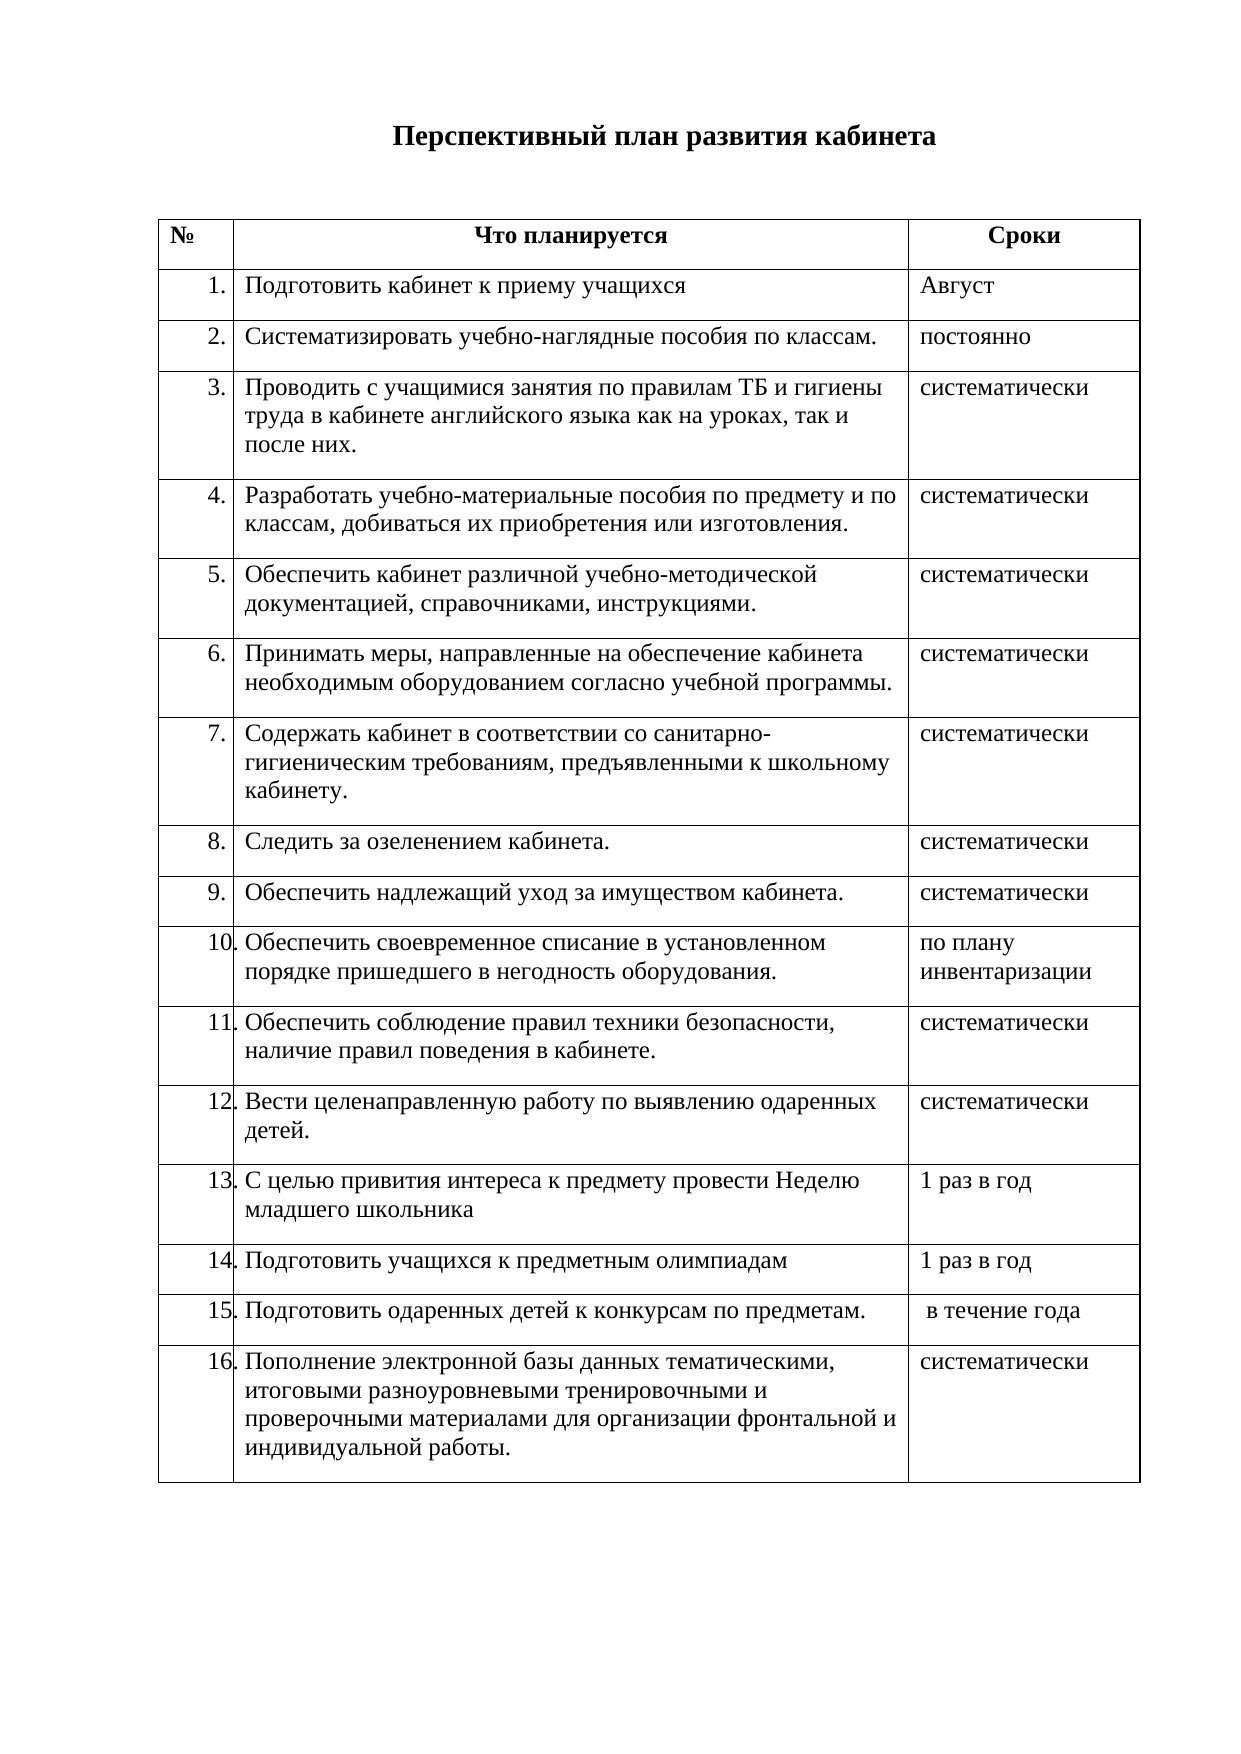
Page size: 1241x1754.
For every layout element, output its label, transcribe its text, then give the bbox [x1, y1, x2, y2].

table_cell 1 раз в год [909, 1165, 1139, 1244]
table_cell систематически [909, 639, 1139, 717]
table_cell [159, 877, 233, 926]
table_cell систематически [909, 480, 1139, 558]
table_cell систематически [909, 826, 1139, 876]
text Перспективный план развития кабинета [177, 118, 1152, 152]
table_cell систематически [909, 559, 1139, 637]
table_cell [159, 1086, 233, 1164]
table_cell [159, 480, 233, 558]
table_cell [159, 1295, 233, 1345]
table_cell систематически [909, 1346, 1139, 1482]
table_header Сроки [909, 220, 1139, 269]
table_cell [159, 1245, 233, 1294]
table_cell С целью привития интереса к предмету провести Неделю младшего школьника [234, 1165, 908, 1244]
table_cell [159, 927, 233, 1006]
table_cell Август [909, 270, 1139, 320]
table_cell [159, 270, 233, 320]
table_cell Подготовить учащихся к предметным олимпиадам [234, 1245, 908, 1294]
table_cell систематически [909, 372, 1139, 479]
table_cell Подготовить одаренных детей к конкурсам по предметам. [234, 1295, 908, 1345]
table_cell Обеспечить кабинет различной учебно-методической документацией, справочниками, инструкциями. [234, 559, 908, 637]
table_header Что планируется [234, 220, 908, 269]
table_cell Обеспечить соблюдение правил техники безопасности, наличие правил поведения в кабинете. [234, 1007, 908, 1085]
table_cell [159, 321, 233, 371]
table_cell [159, 718, 233, 825]
table_cell 1 раз в год [909, 1245, 1139, 1294]
table_cell Подготовить кабинет к приему учащихся [234, 270, 908, 320]
table_cell [159, 639, 233, 717]
table_header № [159, 220, 233, 269]
table_cell систематически [909, 718, 1139, 825]
table_cell систематически [909, 1086, 1139, 1164]
table_cell [159, 1165, 233, 1244]
table_cell постоянно [909, 321, 1139, 371]
table_cell Следить за озеленением кабинета. [234, 826, 908, 876]
table_cell Обеспечить своевременное списание в установленном порядке пришедшего в негодность оборудования. [234, 927, 908, 1006]
table_cell [159, 559, 233, 637]
table_cell Пополнение электронной базы данных тематическими, итоговыми разноуровневыми тренировочными и проверочными материалами для организации фронтальной и индивидуальной работы. [234, 1346, 908, 1482]
table_cell по плану инвентаризации [909, 927, 1139, 1006]
table_cell Содержать кабинет в соответствии со санитарно-гигиеническим требованиям, предъявленными к школьному кабинету. [234, 718, 908, 825]
table_cell систематически [909, 1007, 1139, 1085]
table_cell [159, 372, 233, 479]
table_cell [159, 826, 233, 876]
table_cell Разработать учебно-материальные пособия по предмету и по классам, добиваться их приобретения или изготовления. [234, 480, 908, 558]
table_cell Обеспечить надлежащий уход за имуществом кабинета. [234, 877, 908, 926]
table_cell систематически [909, 877, 1139, 926]
table_cell [159, 1007, 233, 1085]
table_cell Принимать меры, направленные на обеспечение кабинета необходимым оборудованием согласно учебной программы. [234, 639, 908, 717]
table_cell Вести целенаправленную работу по выявлению одаренных детей. [234, 1086, 908, 1164]
table_cell Проводить с учащимися занятия по правилам ТБ и гигиены труда в кабинете английского языка как на уроках, так и после них. [234, 372, 908, 479]
table_cell [159, 1346, 233, 1482]
table_cell Систематизировать учебно-наглядные пособия по классам. [234, 321, 908, 371]
table_cell в течение года [909, 1295, 1139, 1345]
